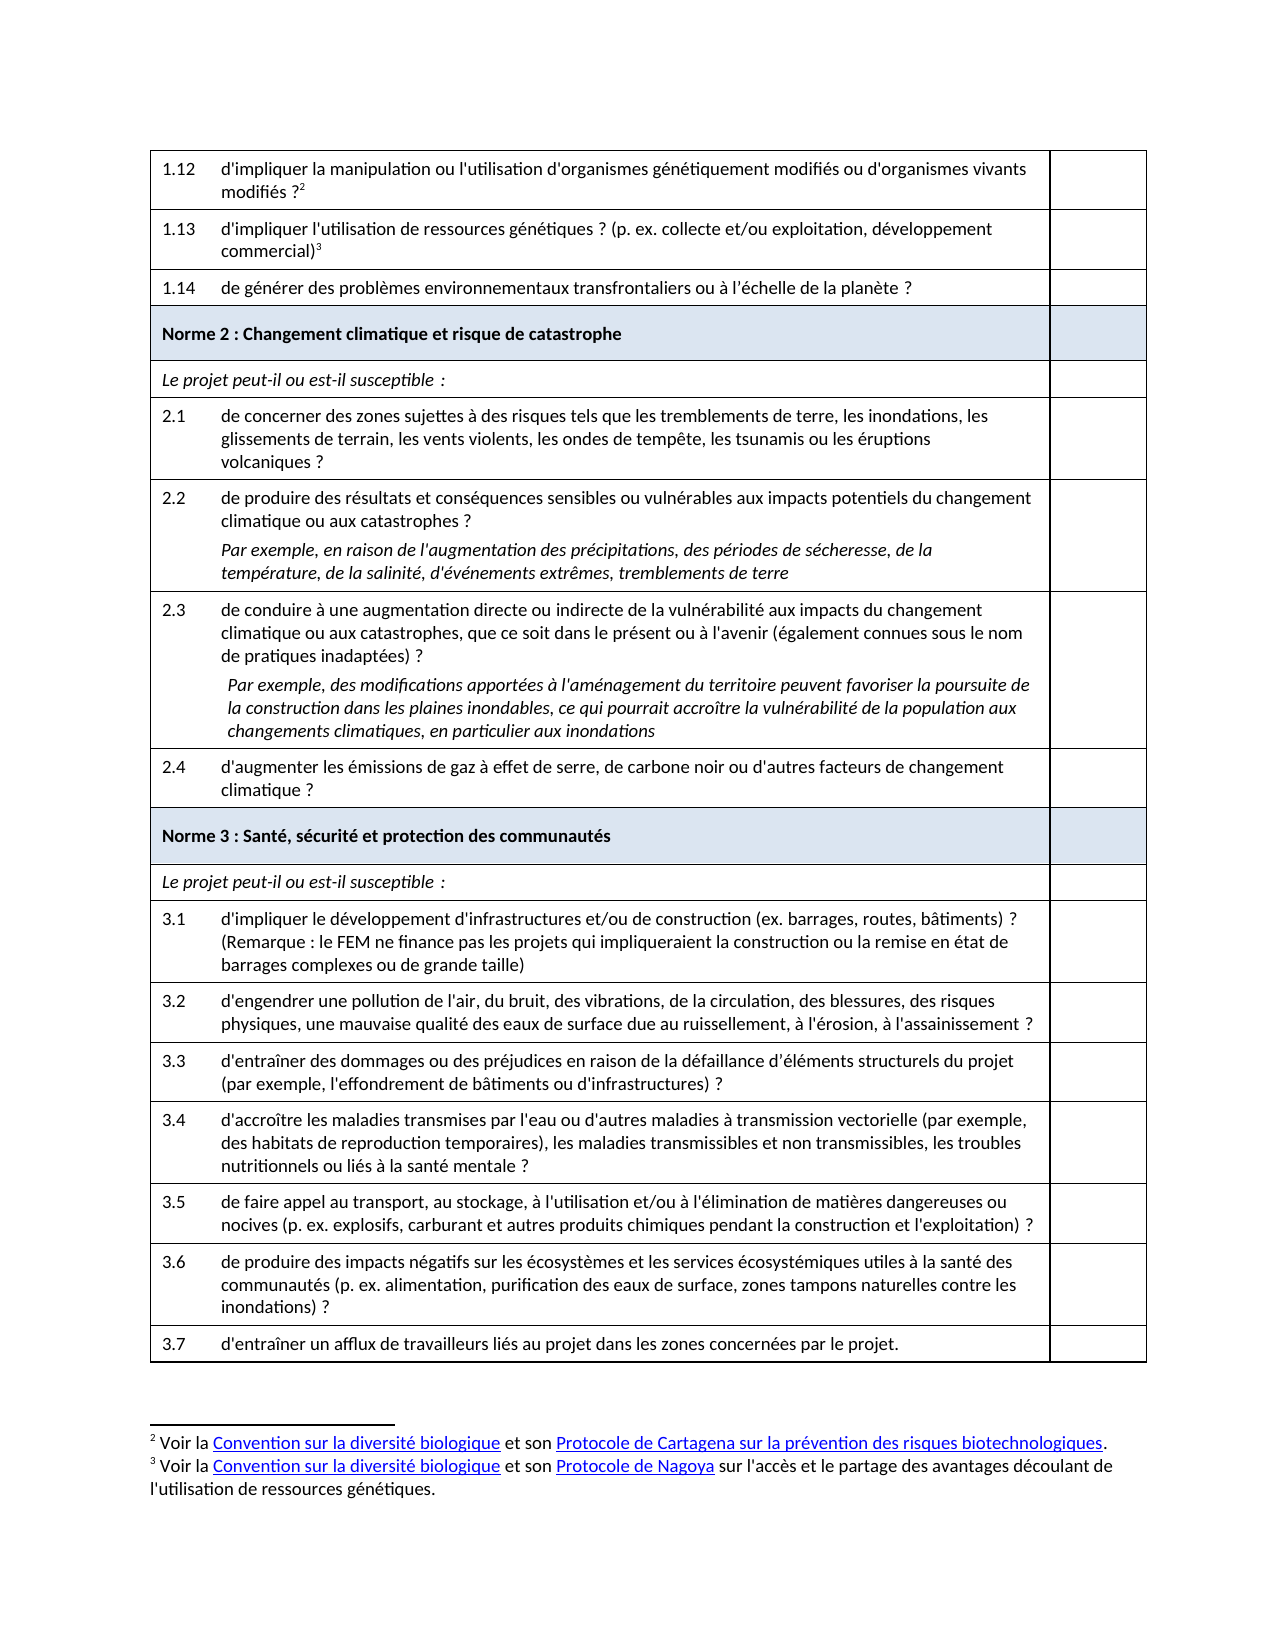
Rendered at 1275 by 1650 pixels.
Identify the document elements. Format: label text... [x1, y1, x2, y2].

table_cell 1.14 de générer des problèmes environnementaux transfrontaliers ou à l’échelle de la planète ? [151, 270, 1049, 305]
table_cell [1051, 808, 1146, 863]
table_cell 1.12 d'impliquer la manipulation ou l'utilisation d'organismes génétiquement modifiés ou d'organismes vivants modifiés ? [151, 151, 1049, 209]
table_cell 3.6 de produire des impacts négatifs sur les écosystèmes et les services écosystémiques utiles à la santé des communautés (p. ex. alimentation, purification des eaux de surface, zones tampons naturelles contre les inondations) ? [151, 1244, 1049, 1325]
table_cell [1051, 983, 1146, 1042]
table_cell 3.2 d'engendrer une pollution de l'air, du bruit, des vibrations, de la circulation, des blessures, des risques physiques, une mauvaise qualité des eaux de surface due au ruissellement, à l'érosion, à l'assainissement ? [151, 983, 1049, 1042]
table_cell [1051, 151, 1146, 209]
table_cell 2.1 de concerner des zones sujettes à des risques tels que les tremblements de terre, les inondations, les glissements de terrain, les vents violents, les ondes de tempête, les tsunamis ou les éruptions volcaniques ? [151, 398, 1049, 479]
table_cell 3.1 d'impliquer le développement d'infrastructures et/ou de construction (ex. barrages, routes, bâtiments) ? (Remarque : le FEM ne finance pas les projets qui impliqueraient la construction ou la remise en état de barrages complexes ou de grande taille) [151, 901, 1049, 982]
table_cell [1051, 480, 1146, 591]
table_cell [1051, 306, 1146, 360]
table_cell [1051, 210, 1146, 269]
table_cell [1051, 398, 1146, 479]
table_cell 3.3 d'entraîner des dommages ou des préjudices en raison de la défaillance d’éléments structurels du projet (par exemple, l'effondrement de bâtiments ou d'infrastructures) ? [151, 1043, 1049, 1101]
table_cell 3.5 de faire appel au transport, au stockage, à l'utilisation et/ou à l'élimination de matières dangereuses ou nocives (p. ex. explosifs, carburant et autres produits chimiques pendant la construction et l'exploitation) ? [151, 1184, 1049, 1243]
table_cell Norme 2 : Changement climatique et risque de catastrophe [151, 306, 1049, 360]
table_cell [1051, 1102, 1146, 1183]
table_cell 2.2 de produire des résultats et conséquences sensibles ou vulnérables aux impacts potentiels du changement climatique ou aux catastrophes ? Par exemple, en raison de l'augmentation des précipitations, des périodes de sécheresse, de la température, de la salinité, d'événements extrêmes, tremblements de terre [151, 480, 1049, 591]
table_cell 1.13 d'impliquer l'utilisation de ressources génétiques ? (p. ex. collecte et/ou exploitation, développement commercial) [151, 210, 1049, 269]
table_cell 2.3 de conduire à une augmentation directe ou indirecte de la vulnérabilité aux impacts du changement climatique ou aux catastrophes, que ce soit dans le présent ou à l'avenir (également connues sous le nom de pratiques inadaptées) ? Par exemple, des modifications apportées à l'aménagement du territoire peuvent favoriser la poursuite de la construction dans les plaines inondables, ce qui pourrait accroître la vulnérabilité de la population aux changements climatiques, en particulier aux inondations [151, 592, 1049, 748]
table_cell [1051, 1244, 1146, 1325]
table_cell [1051, 361, 1146, 397]
table_cell [1051, 1184, 1146, 1243]
table_cell [1051, 1043, 1146, 1101]
table_cell 3.7 d'entraîner un afflux de travailleurs liés au projet dans les zones concernées par le projet. [151, 1326, 1049, 1361]
table_cell 3.4 d'accroître les maladies transmises par l'eau ou d'autres maladies à transmission vectorielle (par exemple, des habitats de reproduction temporaires), les maladies transmissibles et non transmissibles, les troubles nutritionnels ou liés à la santé mentale ? [151, 1102, 1049, 1183]
table_cell Norme 3 : Santé, sécurité et protection des communautés [151, 808, 1049, 863]
table_cell [1051, 865, 1146, 900]
table_cell [1051, 270, 1146, 305]
table_cell [1051, 901, 1146, 982]
table_cell 2.4 d'augmenter les émissions de gaz à effet de serre, de carbone noir ou d'autres facteurs de changement climatique ? [151, 749, 1049, 807]
table_cell Le projet peut-il ou est-il susceptible : [151, 361, 1049, 397]
table_cell [1051, 1326, 1146, 1361]
table_cell [1051, 749, 1146, 807]
table_cell [1051, 592, 1146, 748]
table_cell Le projet peut-il ou est-il susceptible : [151, 865, 1049, 900]
